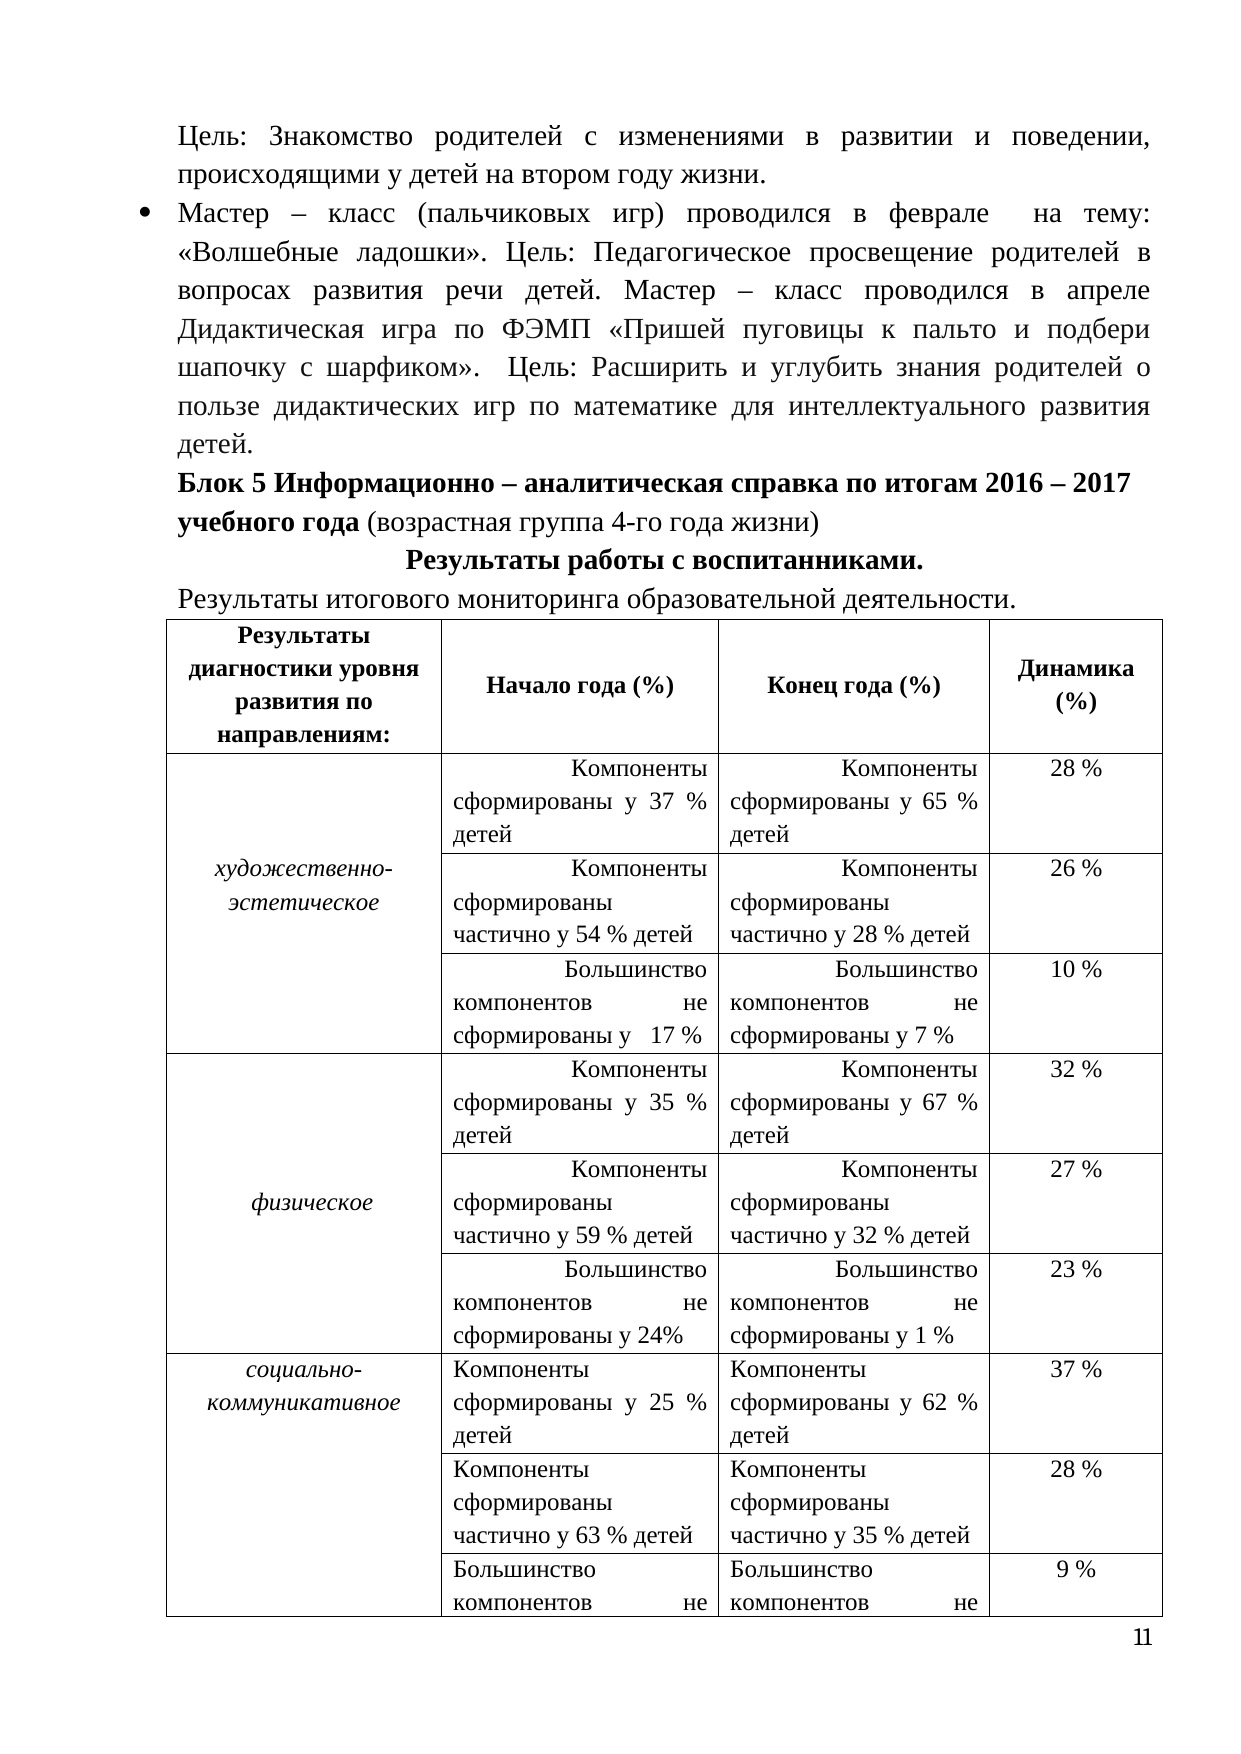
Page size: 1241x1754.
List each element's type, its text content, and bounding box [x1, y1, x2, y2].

table_header Результаты диагностики уровня развития по направлениям: [167, 620, 441, 752]
table_header Конец года (%) [719, 620, 989, 752]
table_cell 37 % [990, 1354, 1162, 1453]
table_cell Большинство компонентов не сформированы у 7 % [719, 954, 989, 1053]
table_header Динамика (%) [990, 620, 1162, 752]
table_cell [719, 1554, 989, 1616]
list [140, 118, 1152, 190]
table_cell 27 % [990, 1154, 1162, 1253]
table_cell 26 % [990, 854, 1162, 953]
list Мастер – класс (пальчиковых игр) проводился в феврале на тему: «Волшебные ладошки». Цель: Педагогическое просвещение родителей в вопросах развития речи детей. Мастер – класс проводился в апреле Дидактическая игра по ФЭМП «Пришей пуговицы к пальто и подбери шапочку с шарфиком». Цель: Расширить и углубить знания родителей о пользе дидактических игр по математике для интеллектуального развития детей. [140, 195, 1152, 460]
text Блок 5 Информационно – аналитическая справка по итогам 2016 – 2017 учебного года (возрастная группа 4-го года жизни) [177, 465, 1152, 537]
table_cell 23 % [990, 1254, 1162, 1353]
table_cell Компоненты сформированы у 65 % детей [719, 754, 989, 852]
table_cell Компоненты сформированы у 67 % детей [719, 1054, 989, 1153]
table_cell Компоненты сформированы у 37 % детей [442, 754, 718, 852]
table_cell Большинство компонентов не сформированы у 1 % [719, 1254, 989, 1353]
table_cell Большинство компонентов не сформированы у 17 % [442, 954, 718, 1053]
table_cell социально-коммуникативное [167, 1354, 441, 1616]
table_cell Компоненты сформированы частично у 35 % детей [719, 1454, 989, 1553]
table_cell 28 % [990, 1454, 1162, 1553]
table_cell физическое [167, 1054, 441, 1353]
table_cell 28 % [990, 754, 1162, 852]
table_cell Большинство компонентов не сформированы у 24% [442, 1254, 718, 1353]
table_cell Компоненты сформированы частично у 63 % детей [442, 1454, 718, 1553]
table_cell художественно-эстетическое [167, 754, 441, 1053]
table_cell 32 % [990, 1054, 1162, 1153]
table_cell Компоненты сформированы у 62 % детей [719, 1354, 989, 1453]
table_cell Компоненты сформированы частично у 59 % детей [442, 1154, 718, 1253]
table_cell Компоненты сформированы частично у 32 % детей [719, 1154, 989, 1253]
list Результаты итогового мониторинга образовательной деятельности. [177, 581, 1152, 614]
table_header Начало года (%) [442, 620, 718, 752]
table_cell Компоненты сформированы частично у 28 % детей [719, 854, 989, 953]
table_cell Компоненты сформированы частично у 54 % детей [442, 854, 718, 953]
table_cell 10 % [990, 954, 1162, 1053]
table_cell Компоненты сформированы у 25 % детей [442, 1354, 718, 1453]
table_cell Компоненты сформированы у 35 % детей [442, 1054, 718, 1153]
table_cell 9 % [990, 1554, 1162, 1616]
text Результаты работы с воспитанниками. [177, 542, 1152, 576]
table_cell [442, 1554, 718, 1616]
